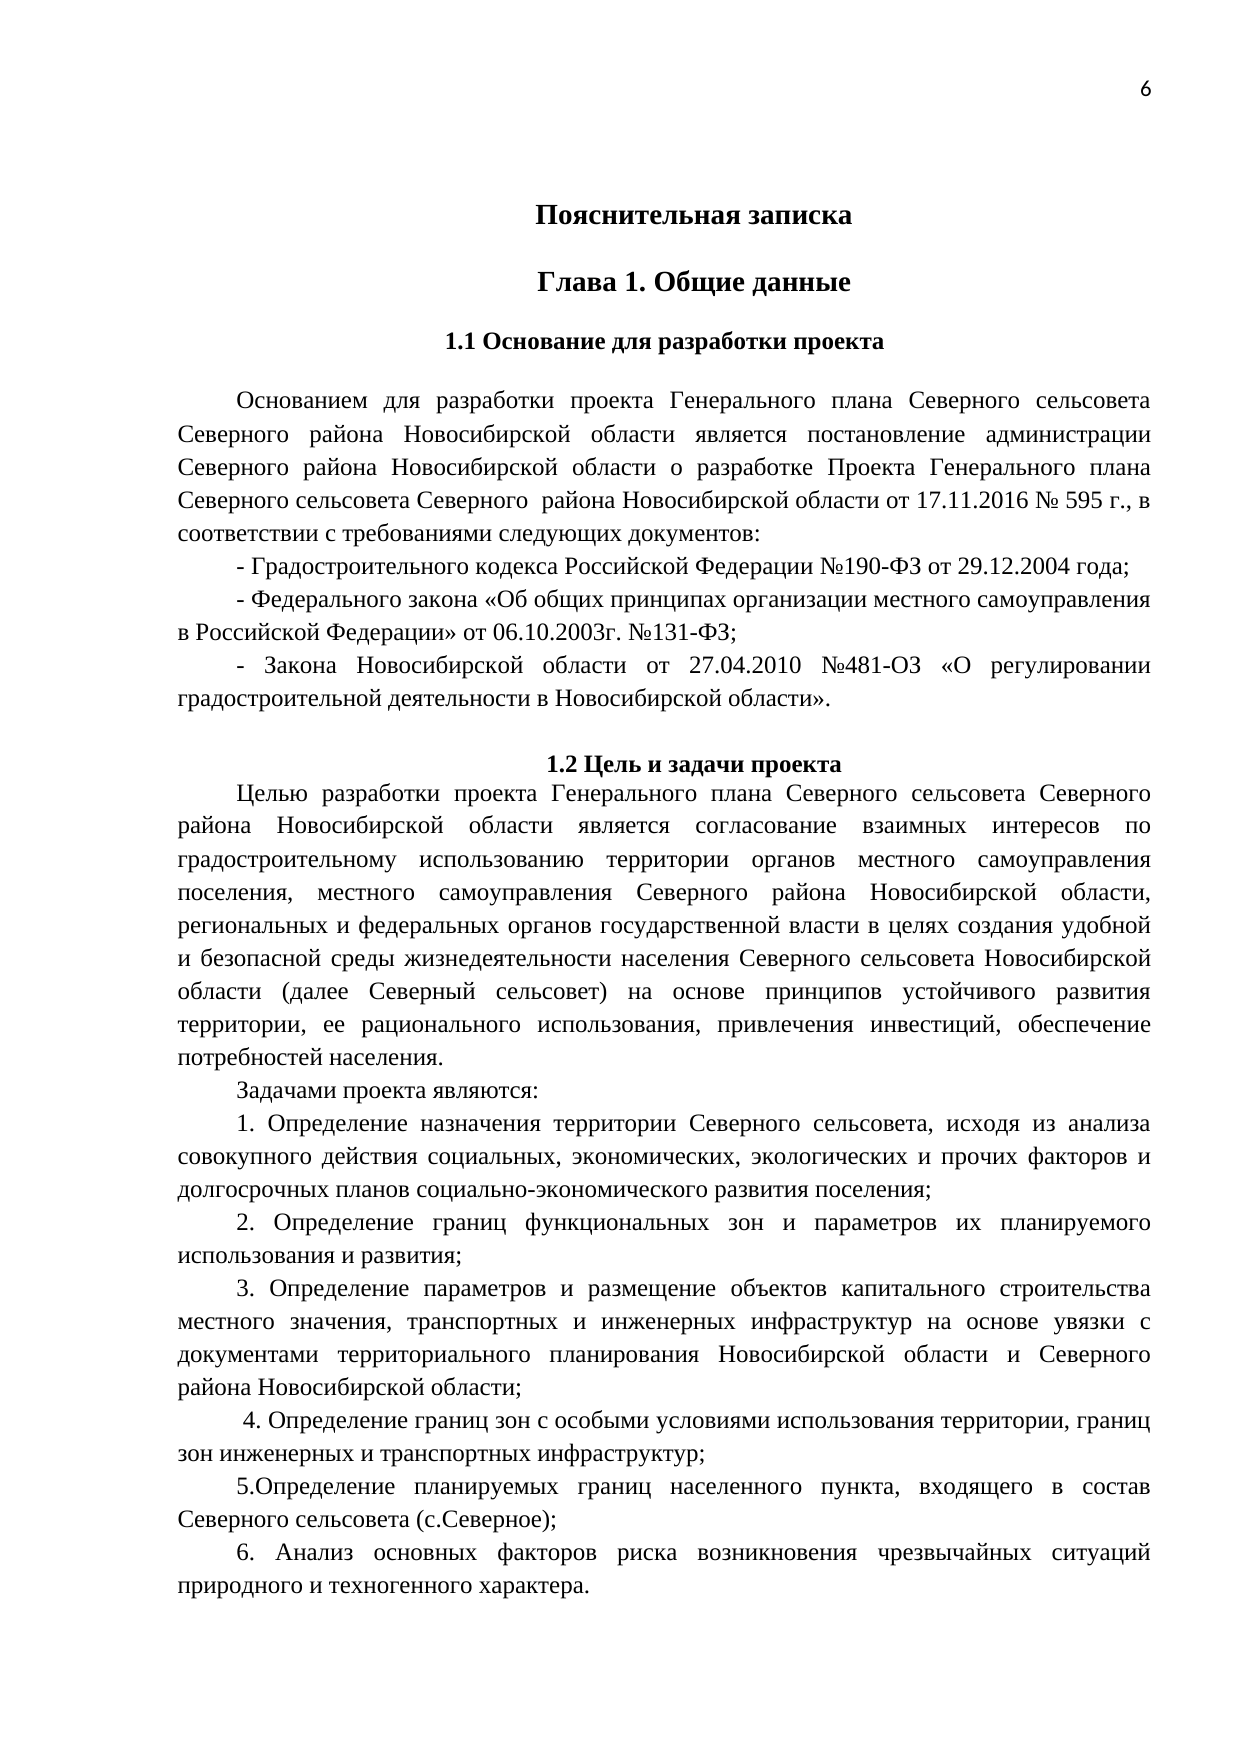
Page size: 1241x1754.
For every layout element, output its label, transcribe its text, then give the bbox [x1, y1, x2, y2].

text 2. Определение границ функциональных зон и параметров их планируемого использования и развития; [177, 1207, 1152, 1269]
text Пояснительная записка [177, 197, 1152, 231]
text - Градостроительного кодекса Российской Федерации №190-ФЗ от 29.12.2004 года; [177, 551, 1152, 579]
text - Федерального закона «Об общих принципах организации местного самоуправления в Российской Федерации» от 06.10.2003г. №131-ФЗ; [177, 584, 1152, 646]
text Глава 1. Общие данные [177, 264, 1152, 298]
text 3. Определение параметров и размещение объектов капитального строительства местного значения, транспортных и инженерных инфраструктур на основе увязки с документами территориального планирования Новосибирской области и Северного района Новосибирской области; [177, 1273, 1152, 1401]
text 6. Анализ основных факторов риска возникновения чрезвычайных ситуаций природного и техногенного характера. [177, 1537, 1152, 1599]
text Задачами проекта являются: [177, 1075, 1152, 1103]
text 1. Определение назначения территории Северного сельсовета, исходя из анализа совокупного действия социальных, экономических, экологических и прочих факторов и долгосрочных планов социально-экономического развития поселения; [177, 1108, 1152, 1203]
text 1.1 Основание для разработки проекта [177, 326, 1152, 355]
text - Закона Новосибирской области от 27.04.2010 №481-ОЗ «О регулировании градостроительной деятельности в Новосибирской области». [177, 650, 1152, 712]
text 4. Определение границ зон с особыми условиями использования территории, границ зон инженерных и транспортных инфраструктур; [177, 1405, 1152, 1467]
text 5.Определение планируемых границ населенного пункта, входящего в состав Северного сельсовета (с.Северное); [177, 1471, 1152, 1533]
text Целью разработки проекта Генерального плана Северного сельсовета Северного района Новосибирской области является согласование взаимных интересов по градостроительному использованию территории органов местного самоуправления поселения, местного самоуправления Северного района Новосибирской области, региональных и федеральных органов государственной власти в целях создания удобной и безопасной среды жизнедеятельности населения Северного сельсовета Новосибирской области (далее Северный сельсовет) на основе принципов устойчивого развития территории, ее рационального использования, привлечения инвестиций, обеспечение потребностей населения. [177, 778, 1152, 1071]
text 1.2 Цель и задачи проекта [177, 749, 1152, 778]
text Основанием для разработки проекта Генерального плана Северного сельсовета Северного района Новосибирской области является постановление администрации Северного района Новосибирской области о разработке Проекта Генерального плана Северного сельсовета Северного района Новосибирской области от 17.11.2016 № 595 г., в соответствии с требованиями следующих документов: [177, 386, 1152, 546]
